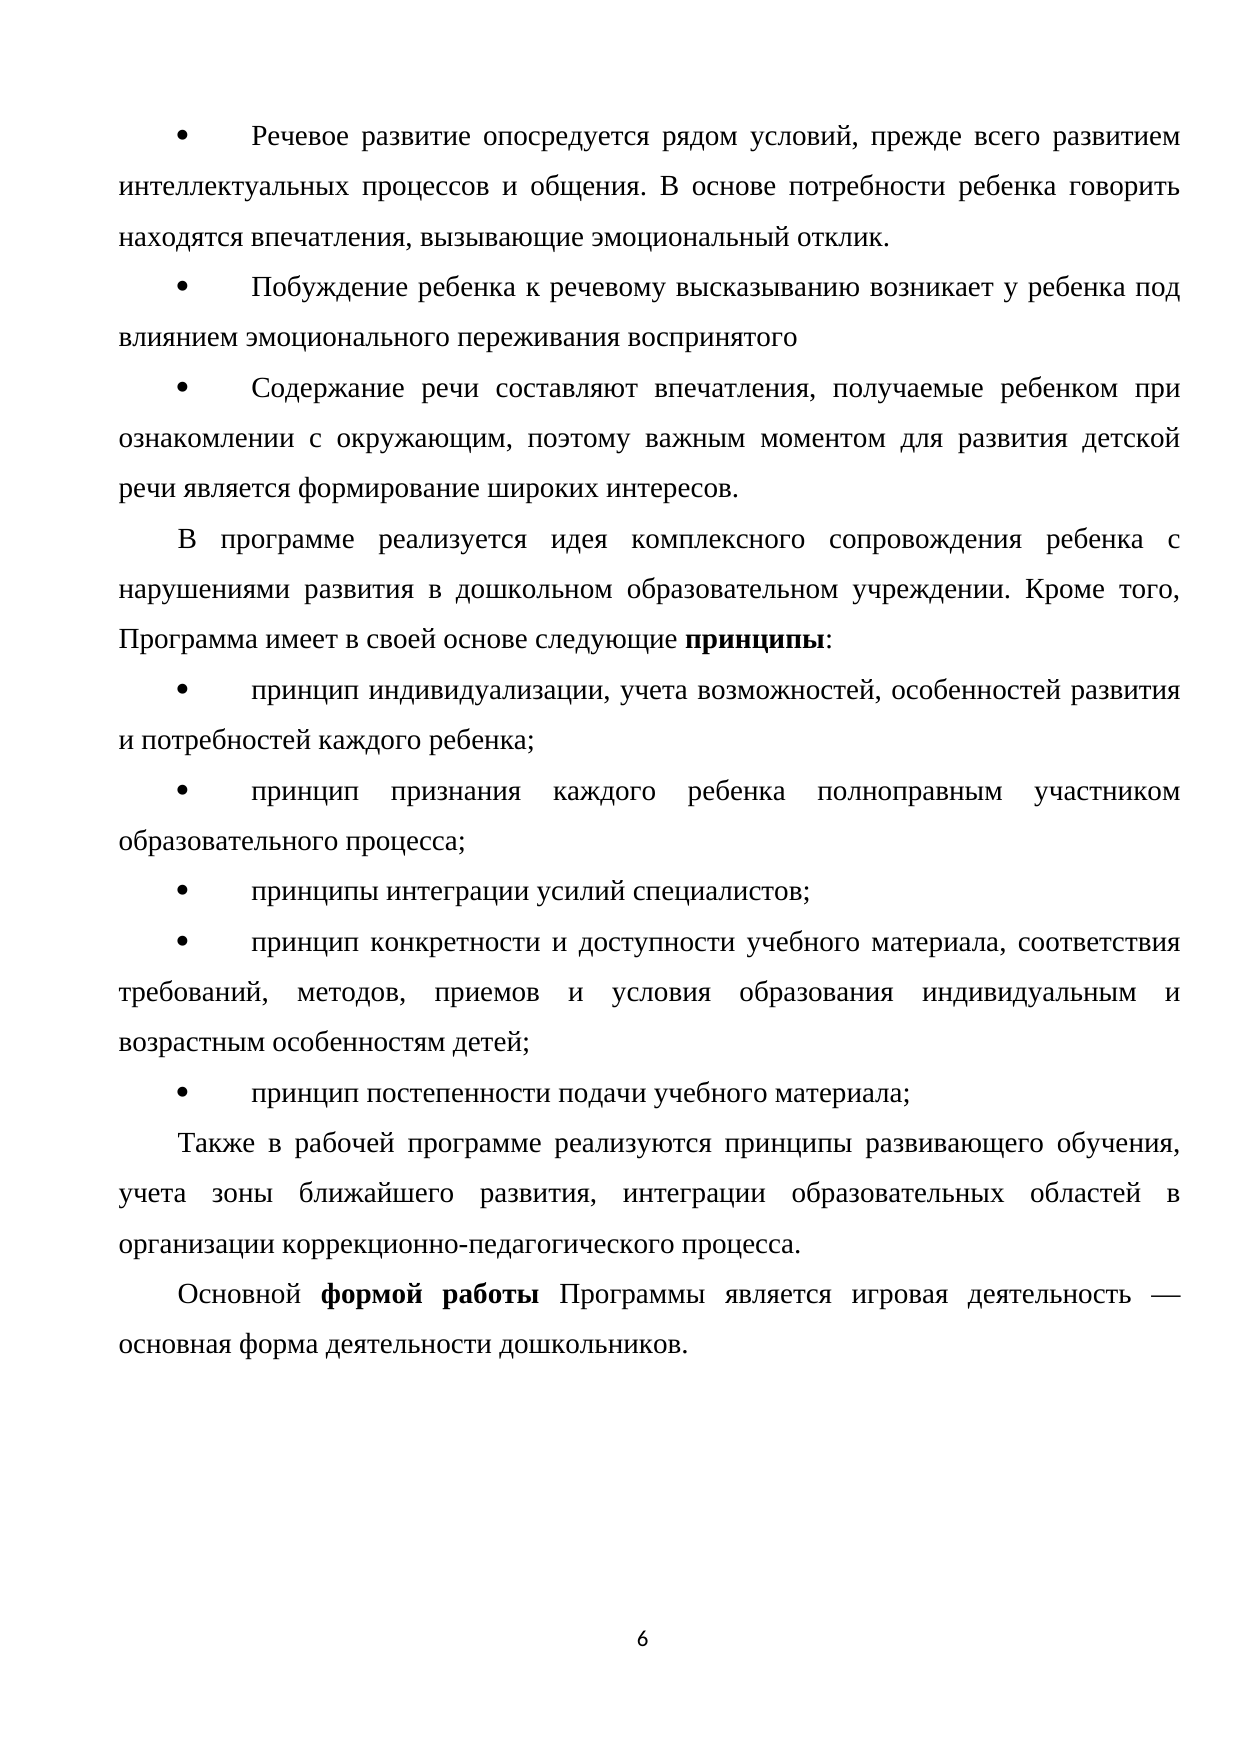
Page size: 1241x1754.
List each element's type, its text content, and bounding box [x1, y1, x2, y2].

list принципы интеграции усилий специалистов; [118, 873, 1181, 907]
list принцип индивидуализации, учета возможностей, особенностей развития и потребностей каждого ребенка; [118, 672, 1181, 756]
text Основной формой работы Программы является игровая деятельность — основная форма деятельности дошкольников. [118, 1276, 1181, 1360]
list Побуждение ребенка к речевому высказыванию возникает у ребенка под влиянием эмоционального переживания воспринятого [118, 269, 1181, 353]
list Речевое развитие опосредуется рядом условий, прежде всего развитием интеллектуальных процессов и общения. В основе потребности ребенка говорить находятся впечатления, вызывающие эмоциональный отклик. [118, 118, 1181, 252]
list Содержание речи составляют впечатления, получаемые ребенком при ознакомлении с окружающим, поэтому важным моментом для развития детской речи является формирование широких интересов. [118, 370, 1181, 504]
list принцип постепенности подачи учебного материала; [118, 1075, 1181, 1108]
list принцип конкретности и доступности учебного материала, соответствия требований, методов, приемов и условия образования индивидуальным и возрастным особенностям детей; [118, 924, 1181, 1058]
list принцип признания каждого ребенка полноправным участником образовательного процесса; [118, 773, 1181, 857]
text Также в рабочей программе реализуются принципы развивающего обучения, учета зоны ближайшего развития, интеграции образовательных областей в организации коррекционно-педагогического процесса. [118, 1125, 1181, 1259]
text В программе реализуется идея комплексного сопровождения ребенка с нарушениями развития в дошкольном образовательном учреждении. Кроме того, Программа имеет в своей основе следующие принципы: [118, 521, 1181, 655]
